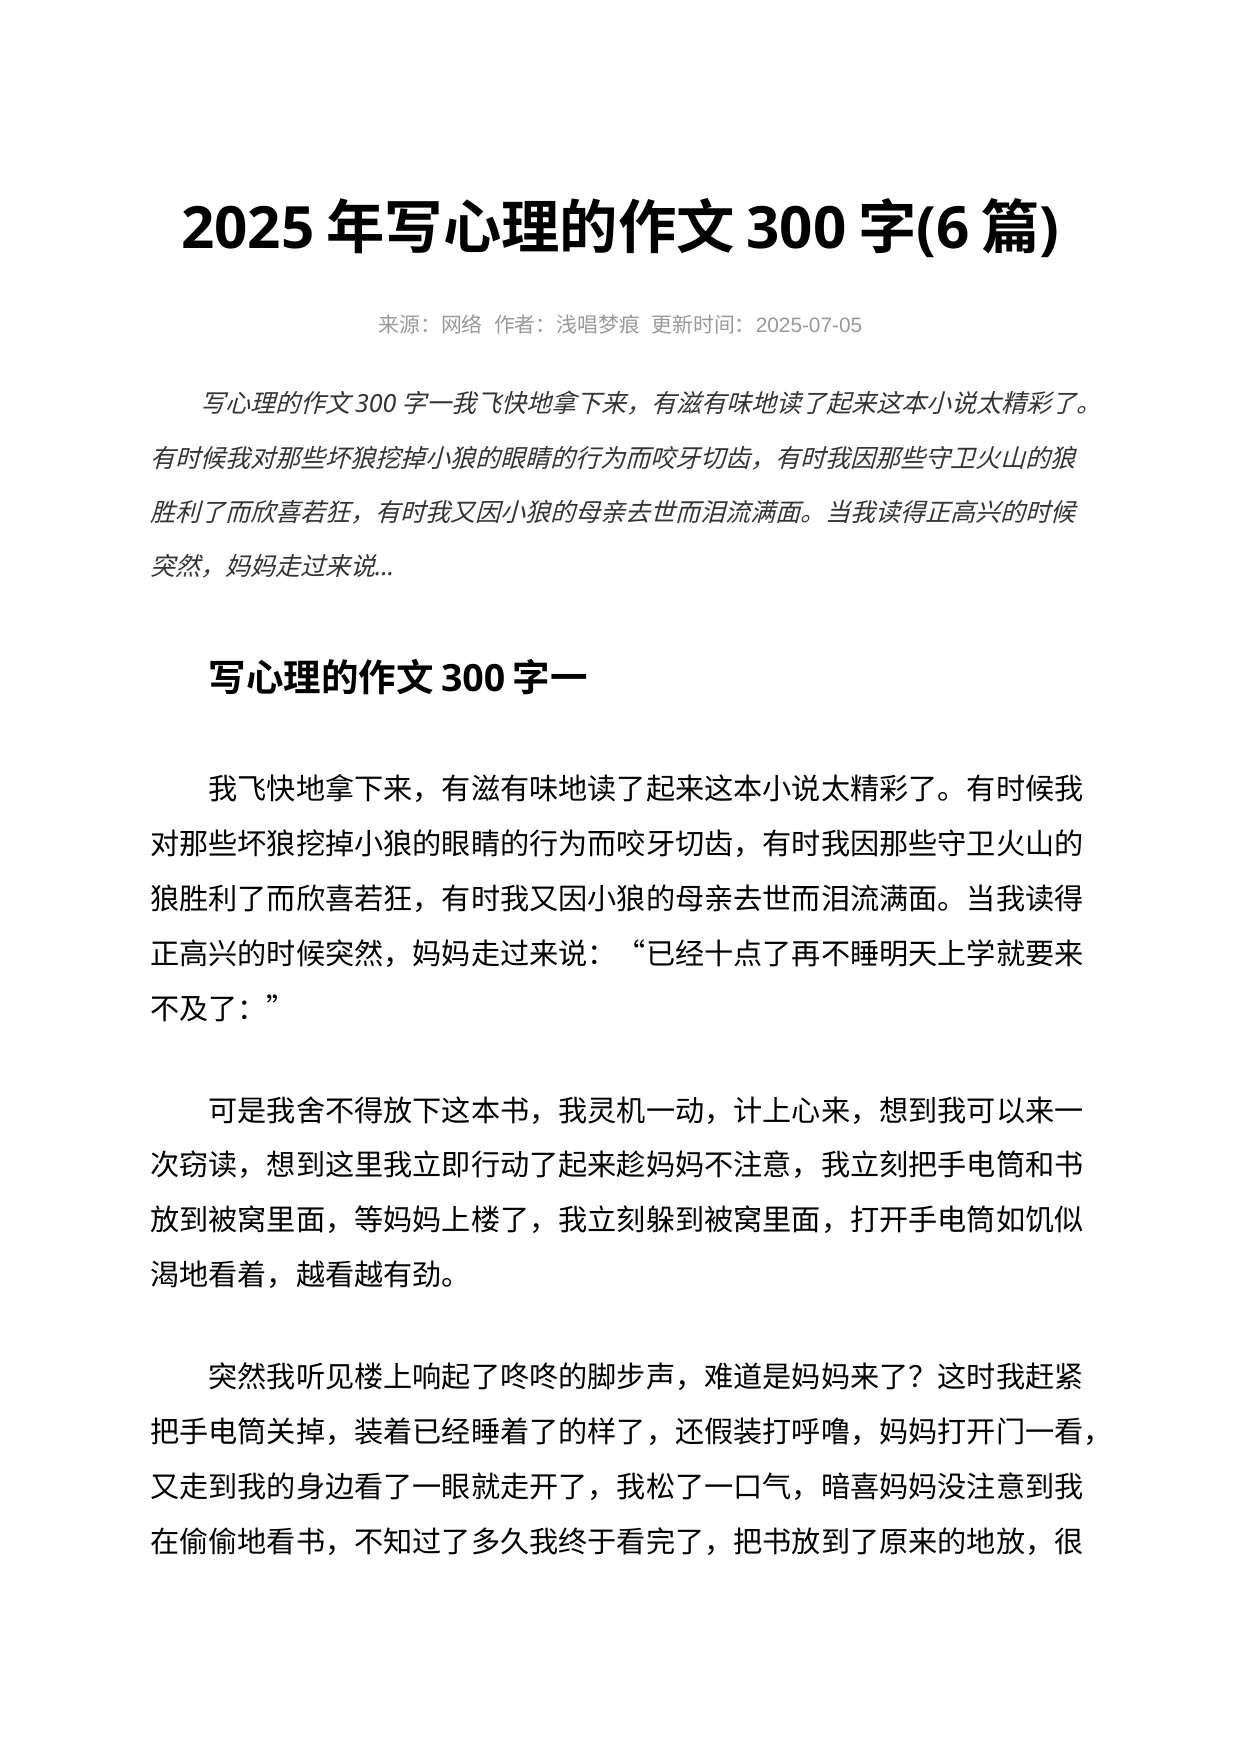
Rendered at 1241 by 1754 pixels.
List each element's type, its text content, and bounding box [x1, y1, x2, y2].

text 来源：网络 作者：浅唱梦痕 更新时间：2025-07-05 [150, 313, 1090, 337]
text 我飞快地拿下来，有滋有味地读了起来这本小说太精彩了。有时候我对那些坏狼挖掉小狼的眼睛的行为而咬牙切齿，有时我因那些守卫火山的狼胜利了而欣喜若狂，有时我又因小狼的母亲去世而泪流满面。当我读得正高兴的时候突然，妈妈走过来说：“已经十点了再不睡明天上学就要来不及了：” [150, 766, 1090, 1028]
text 可是我舍不得放下这本书，我灵机一动，计上心来，想到我可以来一次窃读，想到这里我立即行动了起来趁妈妈不注意，我立刻把手电筒和书放到被窝里面，等妈妈上楼了，我立刻躲到被窝里面，打开手电筒如饥似渴地看着，越看越有劲。 [150, 1087, 1090, 1294]
subtitle 2025年写心理的作文300字(6篇) [150, 181, 1090, 266]
text 写心理的作文300字一 [150, 648, 1090, 703]
text 写心理的作文300字一我飞快地拿下来，有滋有味地读了起来这本小说太精彩了。有时候我对那些坏狼挖掉小狼的眼睛的行为而咬牙切齿，有时我因那些守卫火山的狼胜利了而欣喜若狂，有时我又因小狼的母亲去世而泪流满面。当我读得正高兴的时候突然，妈妈走过来说... [150, 384, 1090, 583]
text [150, 1353, 1090, 1561]
